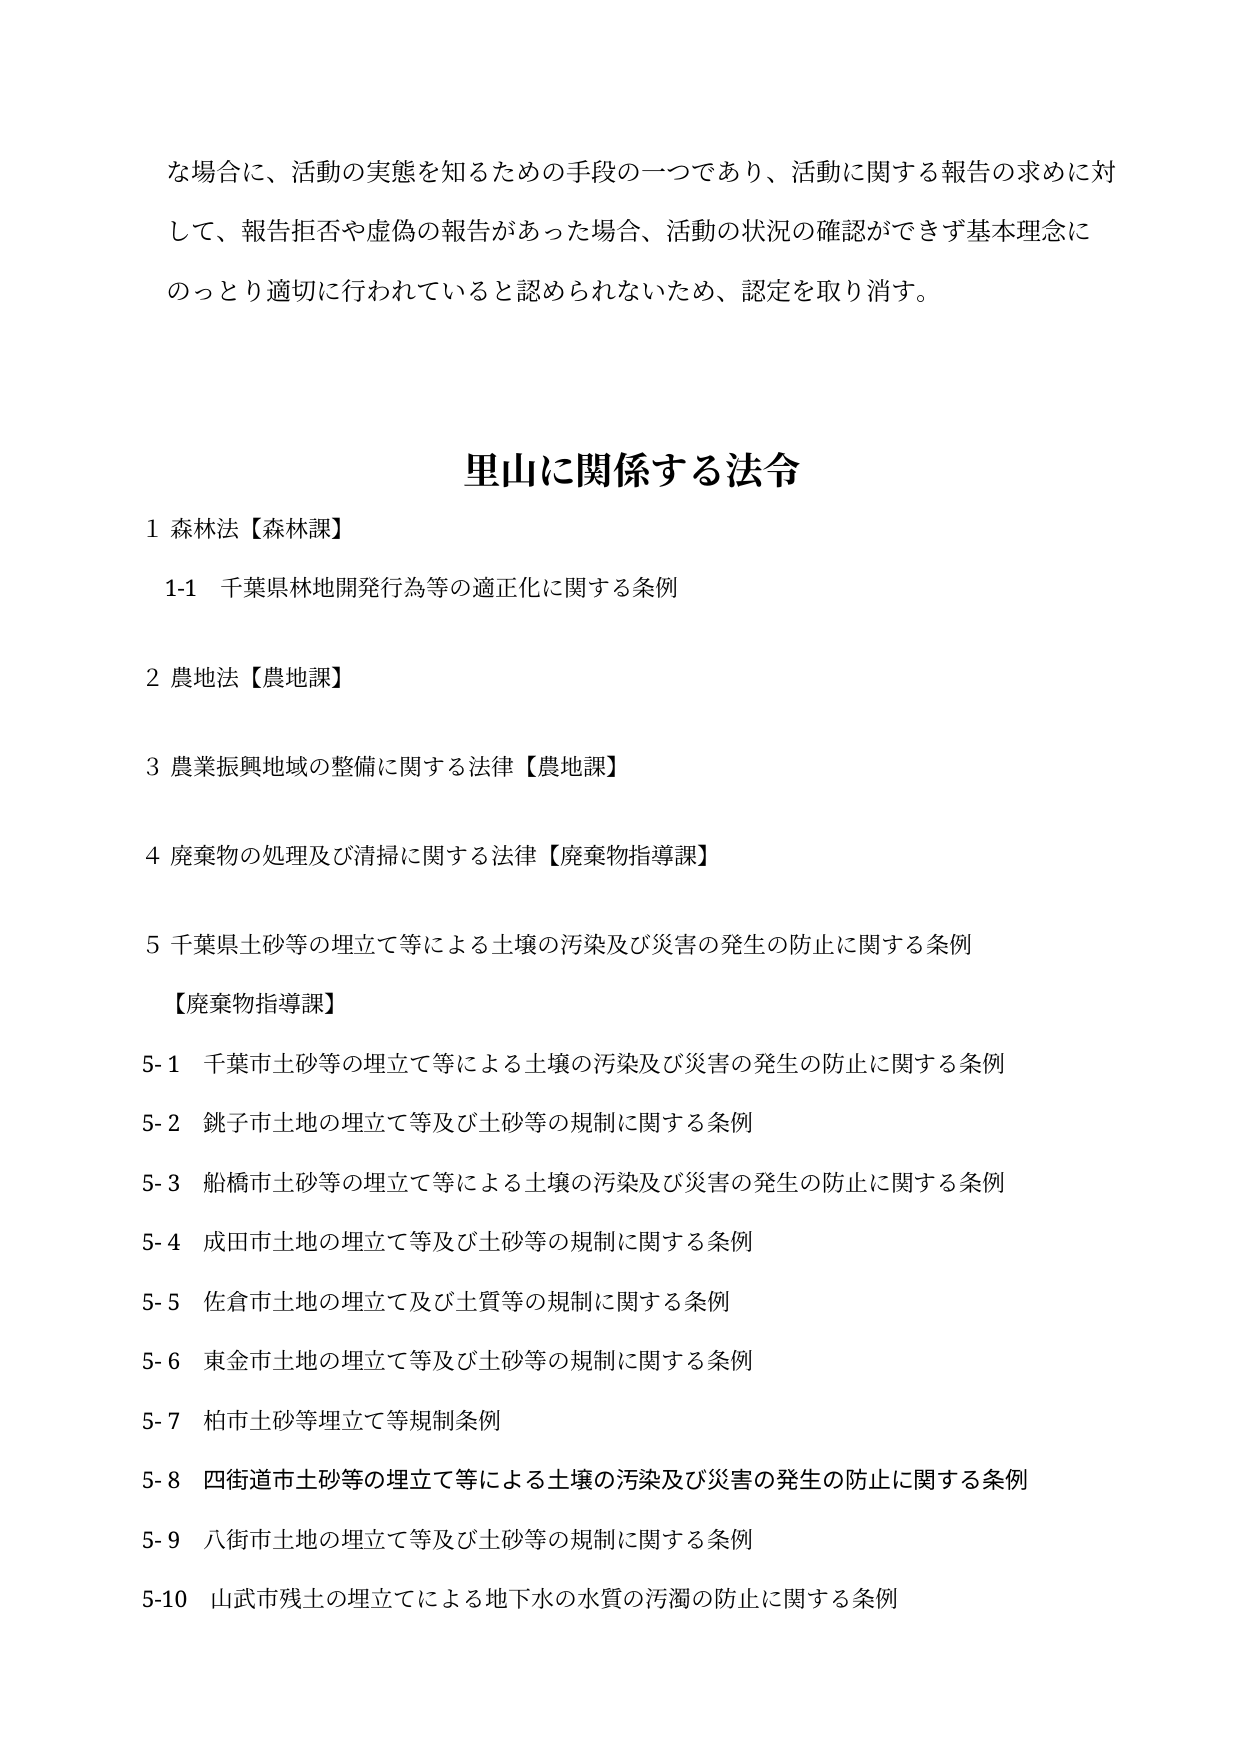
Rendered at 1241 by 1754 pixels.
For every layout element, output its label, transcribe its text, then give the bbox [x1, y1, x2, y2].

text ５ 千葉県土砂等の埋立て等による土壌の汚染及び災害の発生の防止に関する条例 [142, 914, 1122, 973]
text 5- 7 柏市土砂等埋立て等規制条例 [142, 1390, 1122, 1449]
text 5- 5 佐倉市土地の埋立て及び土質等の規制に関する条例 [142, 1271, 1122, 1330]
text １ 森林法【森林課】 [142, 498, 1122, 557]
text 5- 3 船橋市土砂等の埋立て等による土壌の汚染及び災害の発生の防止に関する条例 [142, 1152, 1122, 1211]
text 5- 2 銚子市土地の埋立て等及び土砂等の規制に関する条例 [142, 1092, 1122, 1152]
text ４ 廃棄物の処理及び清掃に関する法律【廃棄物指導課】 [142, 825, 1122, 884]
text 5- 1 千葉市土砂等の埋立て等による土壌の汚染及び災害の発生の防止に関する条例 [142, 1033, 1122, 1092]
text 1-1 千葉県林地開発行為等の適正化に関する条例 [142, 557, 1122, 617]
text 里山に関係する法令 [142, 438, 1122, 498]
text 5- 9 八街市土地の埋立て等及び土砂等の規制に関する条例 [142, 1509, 1122, 1568]
text 5- 8 四街道市土砂等の埋立て等による土壌の汚染及び災害の発生の防止に関する条例 [142, 1449, 1122, 1509]
text 5- 6 東金市土地の埋立て等及び土砂等の規制に関する条例 [142, 1330, 1122, 1390]
text 【廃棄物指導課】 [163, 973, 1122, 1033]
text ３ 農業振興地域の整備に関する法律【農地課】 [142, 736, 1122, 795]
text 5-10 山武市残土の埋立てによる地下水の水質の汚濁の防止に関する条例 [142, 1568, 1122, 1628]
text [142, 141, 1122, 319]
text ２ 農地法【農地課】 [142, 646, 1122, 706]
text 5- 4 成田市土地の埋立て等及び土砂等の規制に関する条例 [142, 1211, 1122, 1271]
